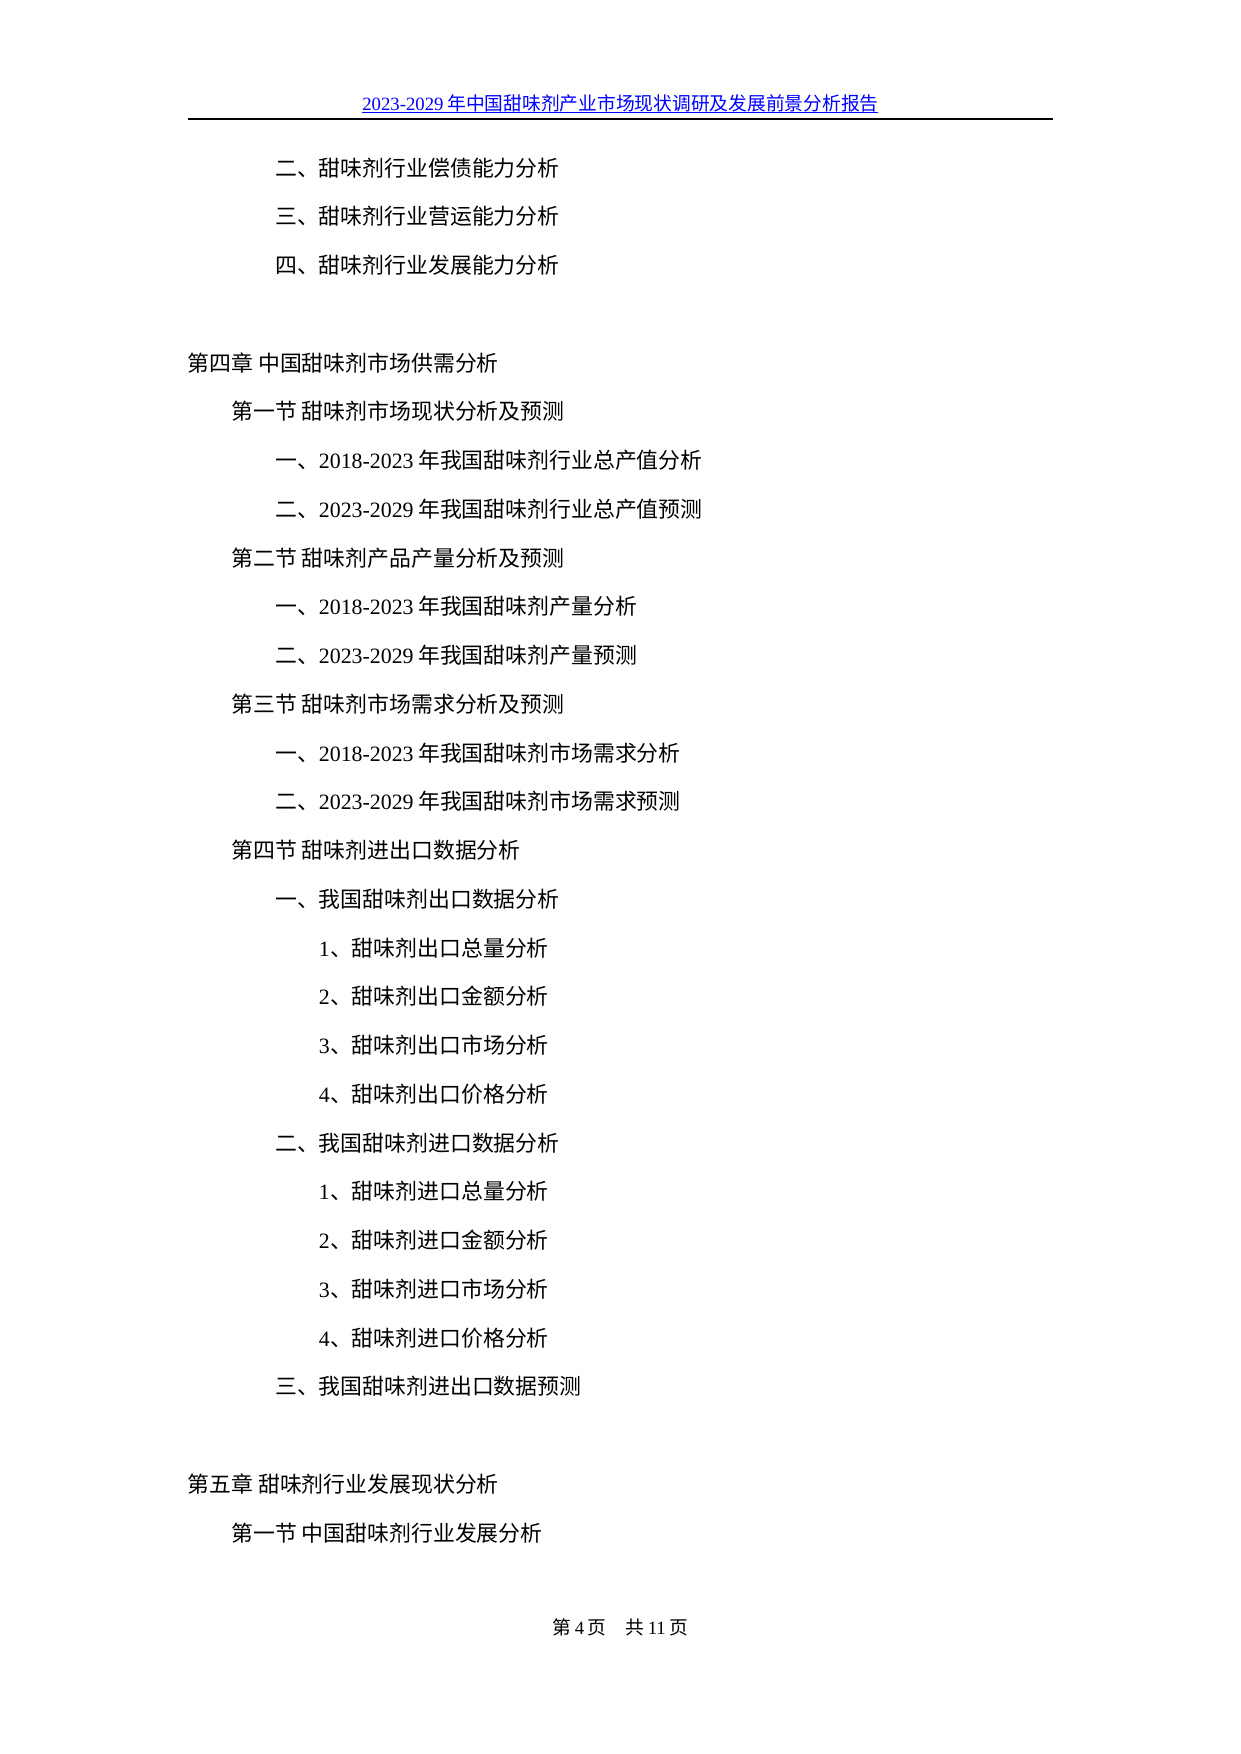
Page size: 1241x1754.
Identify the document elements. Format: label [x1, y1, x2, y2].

text [187, 150, 1053, 1548]
